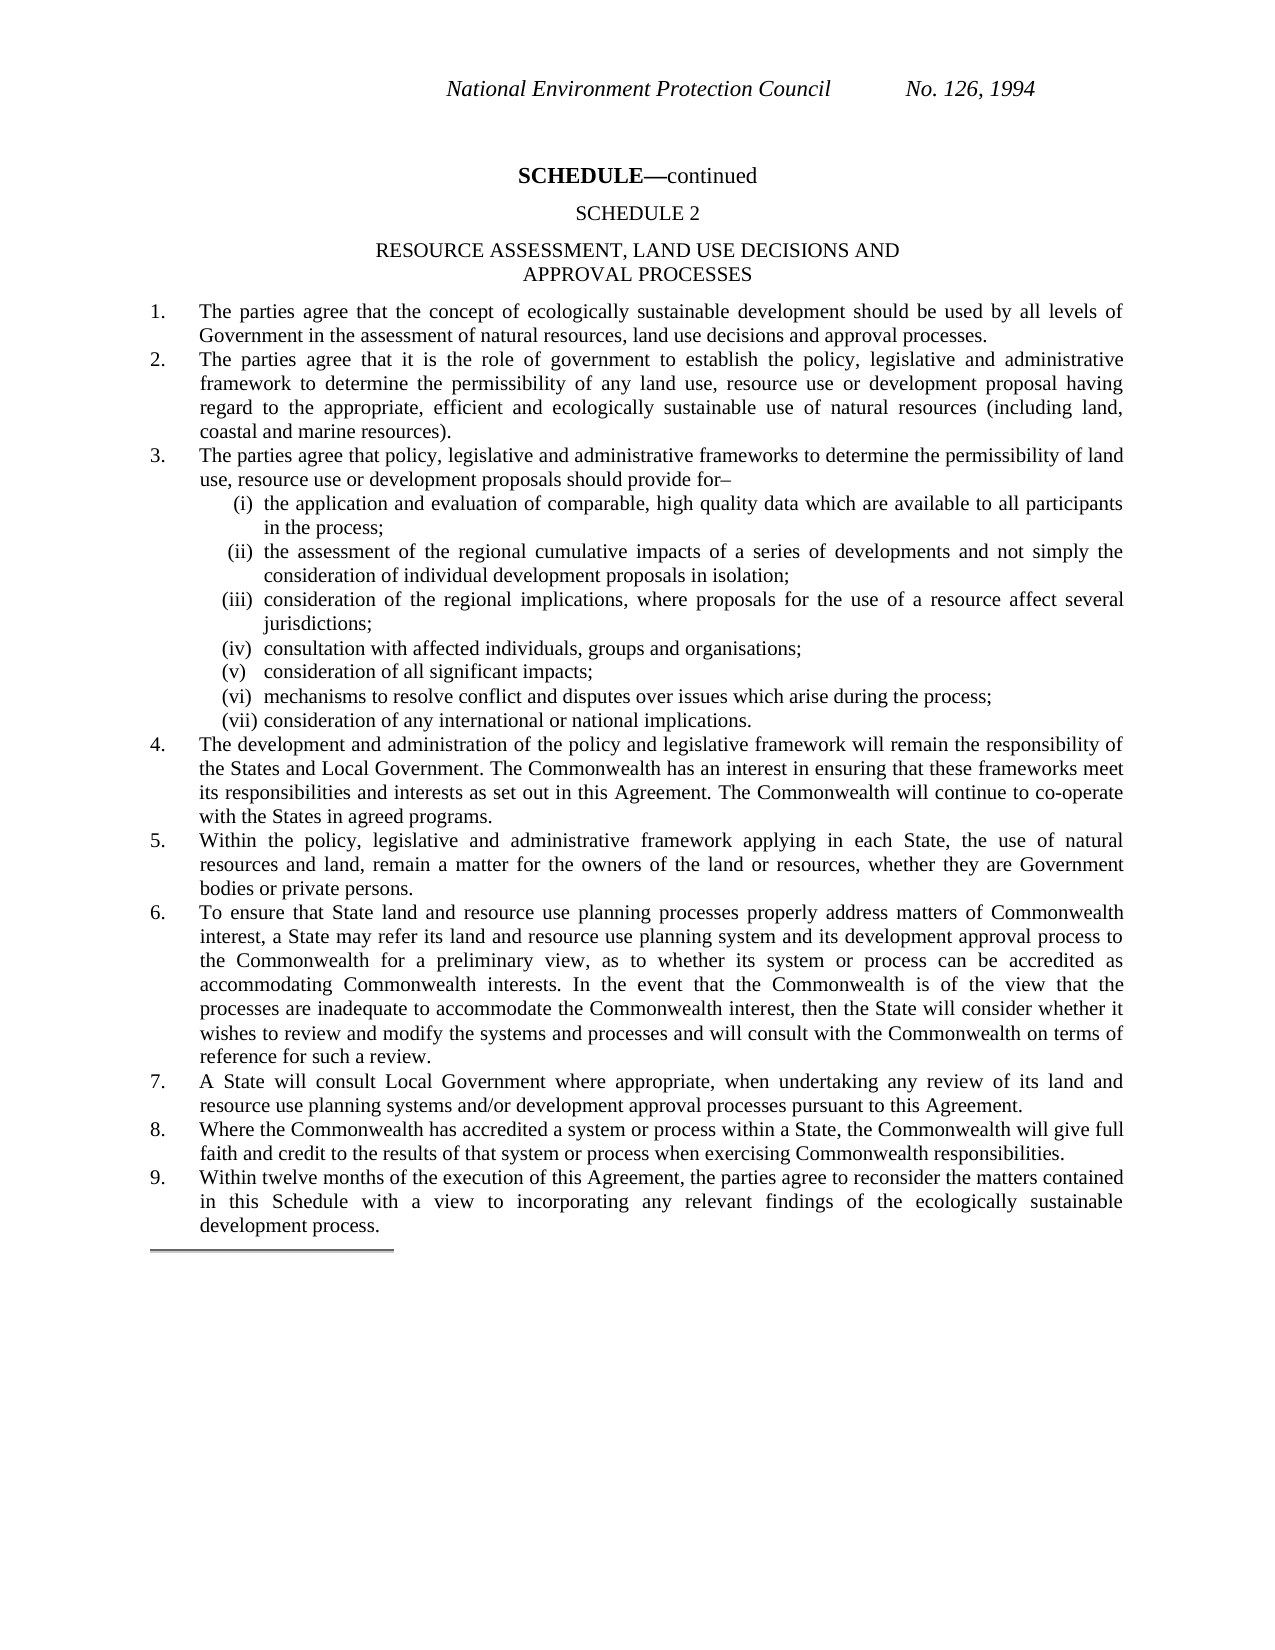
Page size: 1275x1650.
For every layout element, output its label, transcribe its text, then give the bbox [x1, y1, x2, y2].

text 1. The parties agree that the concept of ecologically sustainable development should be used by all levels of Government in the assessment of natural resources, land use decisions and approval processes. [150, 298, 1125, 347]
text 2. The parties agree that it is the role of government to establish the policy, legislative and administrative framework to determine the permissibility of any land use, resource use or development proposal having regard to the appropriate, efficient and ecologically sustainable use of natural resources (including land, coastal and marine resources). [150, 347, 1125, 443]
text (vi) mechanisms to resolve conflict and disputes over issues which arise during the process; [222, 683, 1125, 708]
text SCHEDULE—continued [150, 162, 1125, 189]
text (v) consideration of all significant impacts; [222, 659, 1125, 683]
picture [150, 1249, 394, 1253]
text 6. To ensure that State land and resource use planning processes properly address matters of Commonwealth interest, a State may refer its land and resource use planning system and its development approval process to the Commonwealth for a preliminary view, as to whether its system or process can be accredited as accommodating Commonwealth interests. In the event that the Commonwealth is of the view that the processes are inadequate to accommodate the Commonwealth interest, then the State will consider whether it wishes to review and modify the systems and processes and will consult with the Commonwealth on terms of reference for such a review. [150, 900, 1125, 1068]
text (ii) the assessment of the regional cumulative impacts of a series of developments and not simply the consideration of individual development proposals in isolation; [227, 539, 1125, 587]
text 7. A State will consult Local Government where appropriate, when undertaking any review of its land and resource use planning systems and/or development approval processes pursuant to this Agreement. [150, 1068, 1125, 1117]
text (iii) consideration of the regional implications, where proposals for the use of a resource affect several jurisdictions; [222, 587, 1125, 635]
text SCHEDULE 2 [150, 201, 1125, 225]
text 3. The parties agree that policy, legislative and administrative frameworks to determine the permissibility of land use, resource use or development proposals should provide for– [150, 443, 1125, 491]
text (vii) consideration of any international or national implications. [222, 708, 1125, 732]
text 9. Within twelve months of the execution of this Agreement, the parties agree to reconsider the matters contained in this Schedule with a view to incorporating any relevant findings of the ecologically sustainable development process. [150, 1165, 1125, 1237]
text (i) the application and evaluation of comparable, high quality data which are available to all participants in the process; [233, 491, 1125, 539]
text RESOURCE ASSESSMENT, LAND USE DECISIONS AND APPROVAL PROCESSES [150, 238, 1125, 286]
text 8. Where the Commonwealth has accredited a system or process within a State, the Commonwealth will give full faith and credit to the results of that system or process when exercising Commonwealth responsibilities. [150, 1117, 1125, 1165]
text 4. The development and administration of the policy and legislative framework will remain the responsibility of the States and Local Government. The Commonwealth has an interest in ensuring that these frameworks meet its responsibilities and interests as set out in this Agreement. The Commonwealth will continue to co-operate with the States in agreed programs. [150, 732, 1125, 828]
text 5. Within the policy, legislative and administrative framework applying in each State, the use of natural resources and land, remain a matter for the owners of the land or resources, whether they are Government bodies or private persons. [150, 828, 1125, 900]
text (iv) consultation with affected individuals, groups and organisations; [222, 635, 1125, 659]
